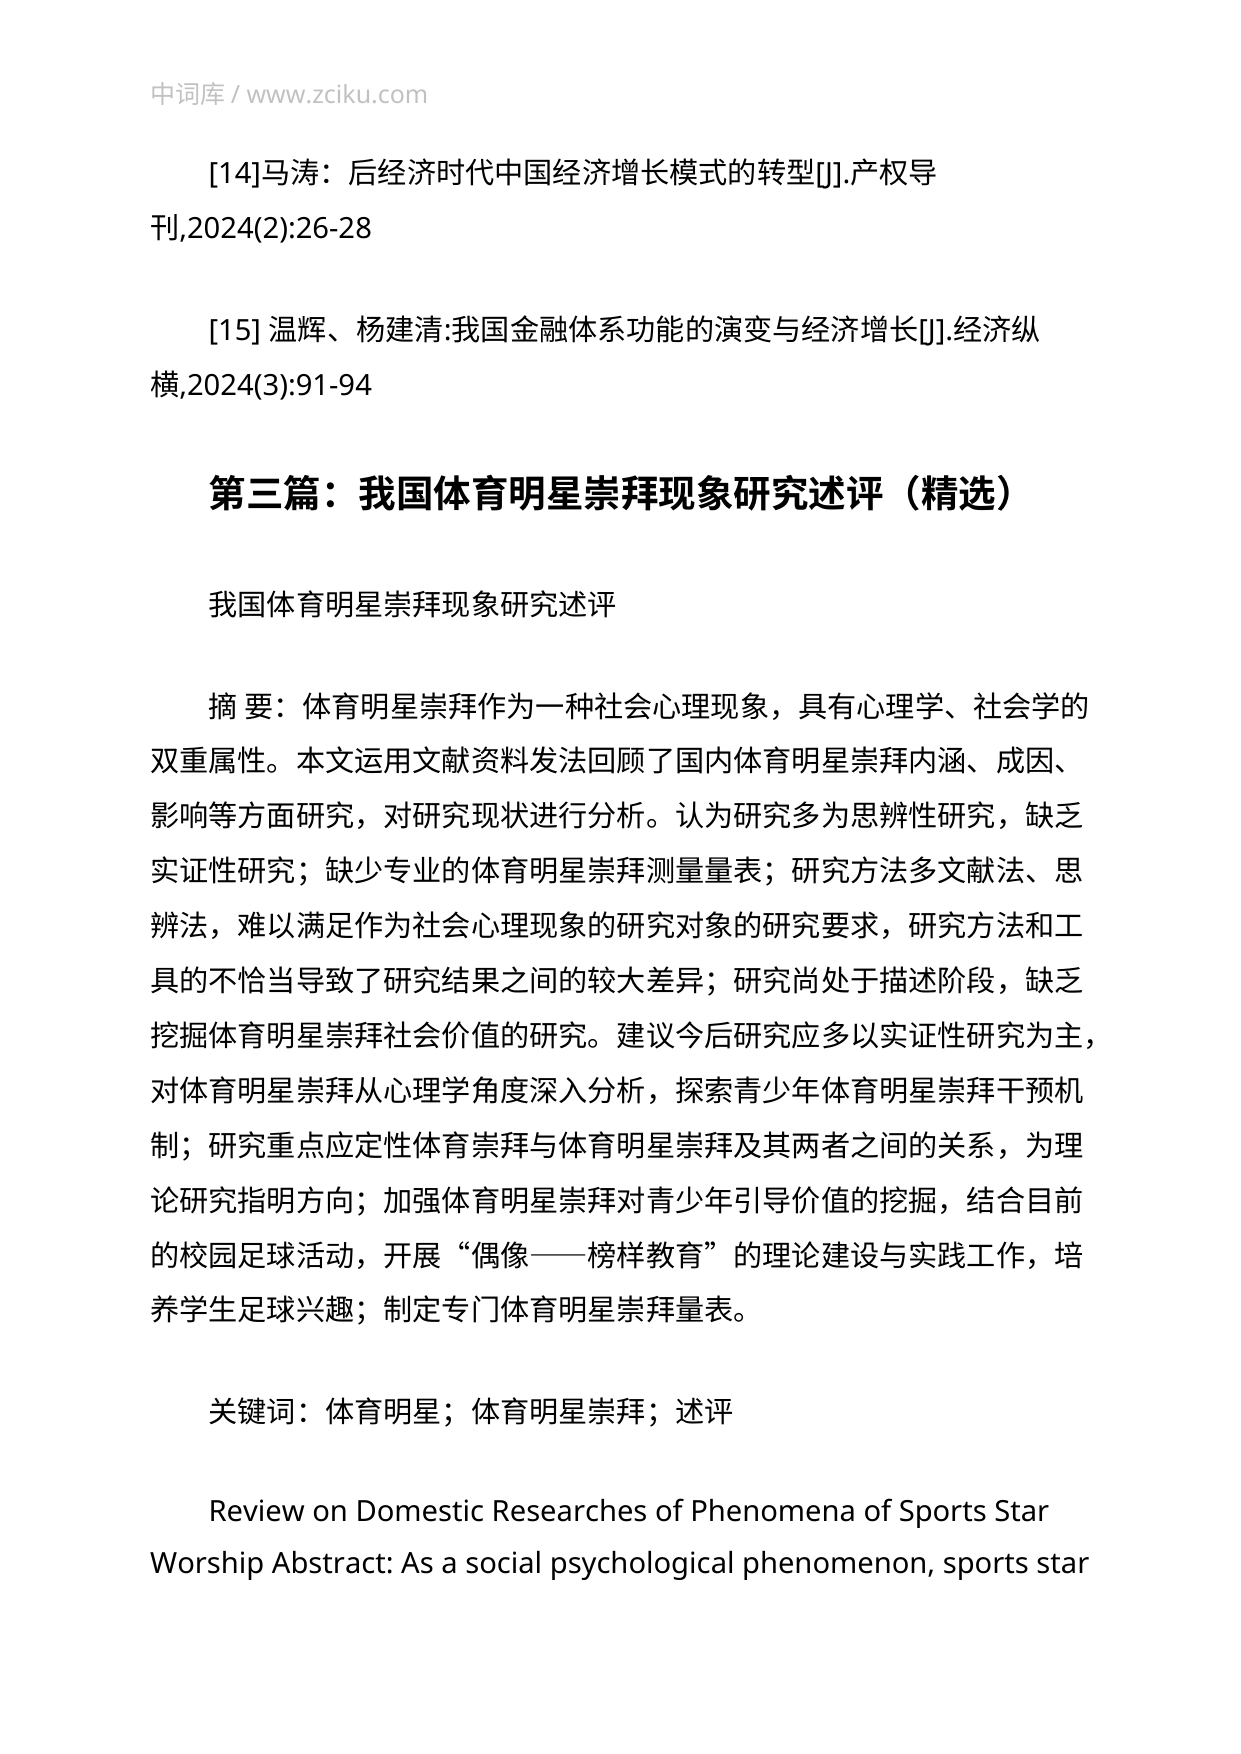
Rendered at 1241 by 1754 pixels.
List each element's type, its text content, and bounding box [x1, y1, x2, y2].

text 第三篇：我国体育明星崇拜现象研究述评（精选） [150, 464, 1090, 518]
text 关键词：体育明星；体育明星崇拜；述评 [150, 1389, 1090, 1431]
text 摘 要：体育明星崇拜作为一种社会心理现象，具有心理学、社会学的双重属性。本文运用文献资料发法回顾了国内体育明星崇拜内涵、成因、影响等方面研究，对研究现状进行分析。认为研究多为思辨性研究，缺乏实证性研究；缺少专业的体育明星崇拜测量量表；研究方法多文献法、思辨法，难以满足作为社会心理现象的研究对象的研究要求，研究方法和工具的不恰当导致了研究结果之间的较大差异；研究尚处于描述阶段，缺乏挖掘体育明星崇拜社会价值的研究。建议今后研究应多以实证性研究为主，对体育明星崇拜从心理学角度深入分析，探索青少年体育明星崇拜干预机制；研究重点应定性体育崇拜与体育明星崇拜及其两者之间的关系，为理论研究指明方向；加强体育明星崇拜对青少年引导价值的挖掘，结合目前的校园足球活动，开展“偶像——榜样教育”的理论建设与实践工作，培养学生足球兴趣；制定专门体育明星崇拜量表。 [150, 683, 1090, 1329]
text 我国体育明星崇拜现象研究述评 [150, 581, 1090, 624]
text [150, 1491, 1090, 1582]
text [15] 温辉、杨建清:我国金融体系功能的演变与经济增长[J].经济纵横,2024(3):91-94 [150, 307, 1090, 404]
text [14]马涛：后经济时代中国经济增长模式的转型[J].产权导刊,2024(2):26-28 [150, 150, 1090, 247]
